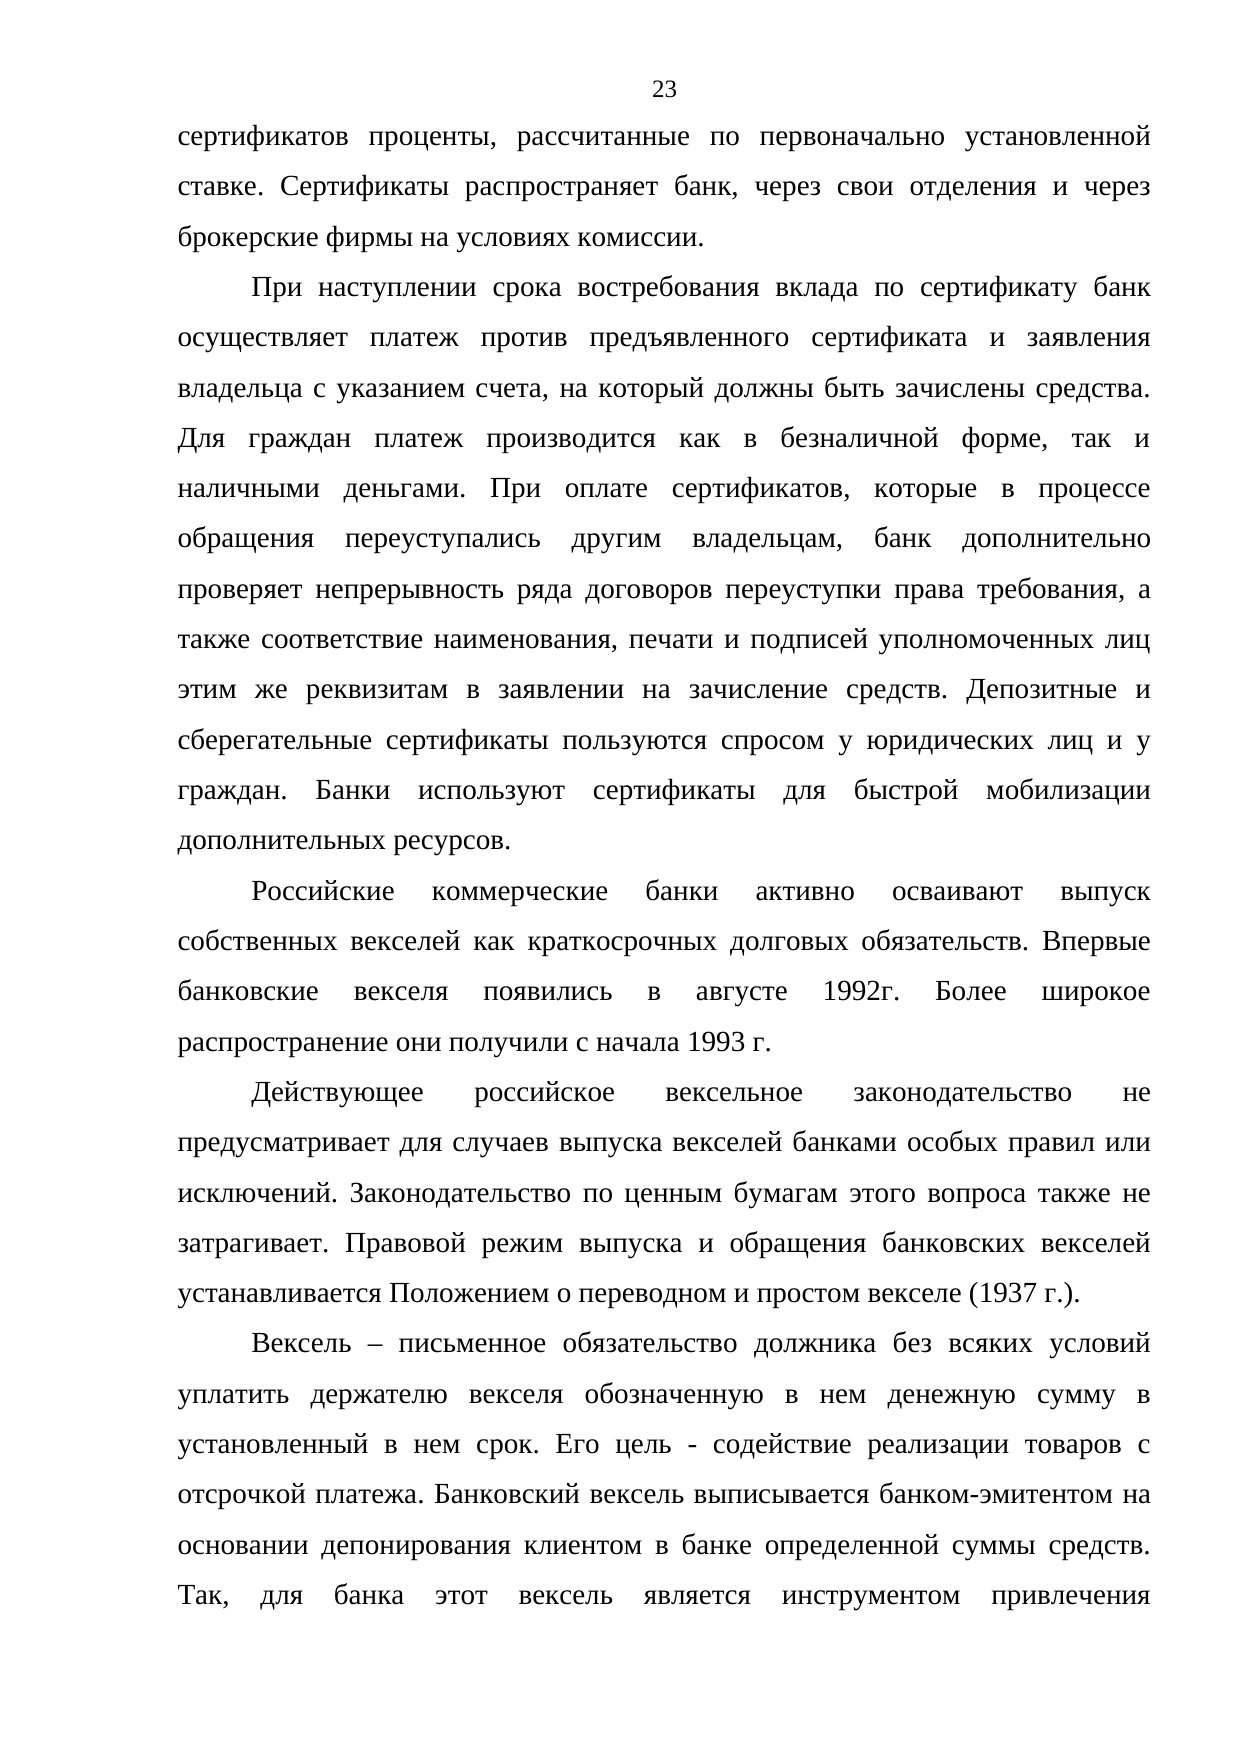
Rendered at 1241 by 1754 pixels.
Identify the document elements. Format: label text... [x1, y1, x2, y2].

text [177, 1326, 1152, 1611]
text Действующее российское вексельное законодательство не предусматривает для случаев выпуска векселей банками особых правил или исключений. Законодательство по ценным бумагам этого вопроса также не затрагивает. Правовой режим выпуска и обращения банковских векселей устанавливается Положением о переводном и простом векселе (1937 г.). [177, 1074, 1152, 1309]
text Российские коммерческие банки активно осваивают выпуск собственных векселей как краткосрочных долговых обязательств. Впервые банковские векселя появились в августе 1992г. Более широкое распространение они получили с начала 1993 г. [177, 873, 1152, 1057]
text При наступлении срока востребования вклада по сертификату банк осуществляет платеж против предъявленного сертификата и заявления владельца с указанием счета, на который должны быть зачислены средства. Для граждан платеж производится как в безналичной форме, так и наличными деньгами. При оплате сертификатов, которые в процессе обращения переуступались другим владельцам, банк дополнительно проверяет непрерывность ряда договоров переуступки права требования, а также соответствие наименования, печати и подписей уполномоченных лиц этим же реквизитам в заявлении на зачисление средств. Депозитные и сберегательные сертификаты пользуются спросом у юридических лиц и у граждан. Банки используют сертификаты для быстрой мобилизации дополнительных ресурсов. [177, 269, 1152, 856]
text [177, 118, 1152, 252]
